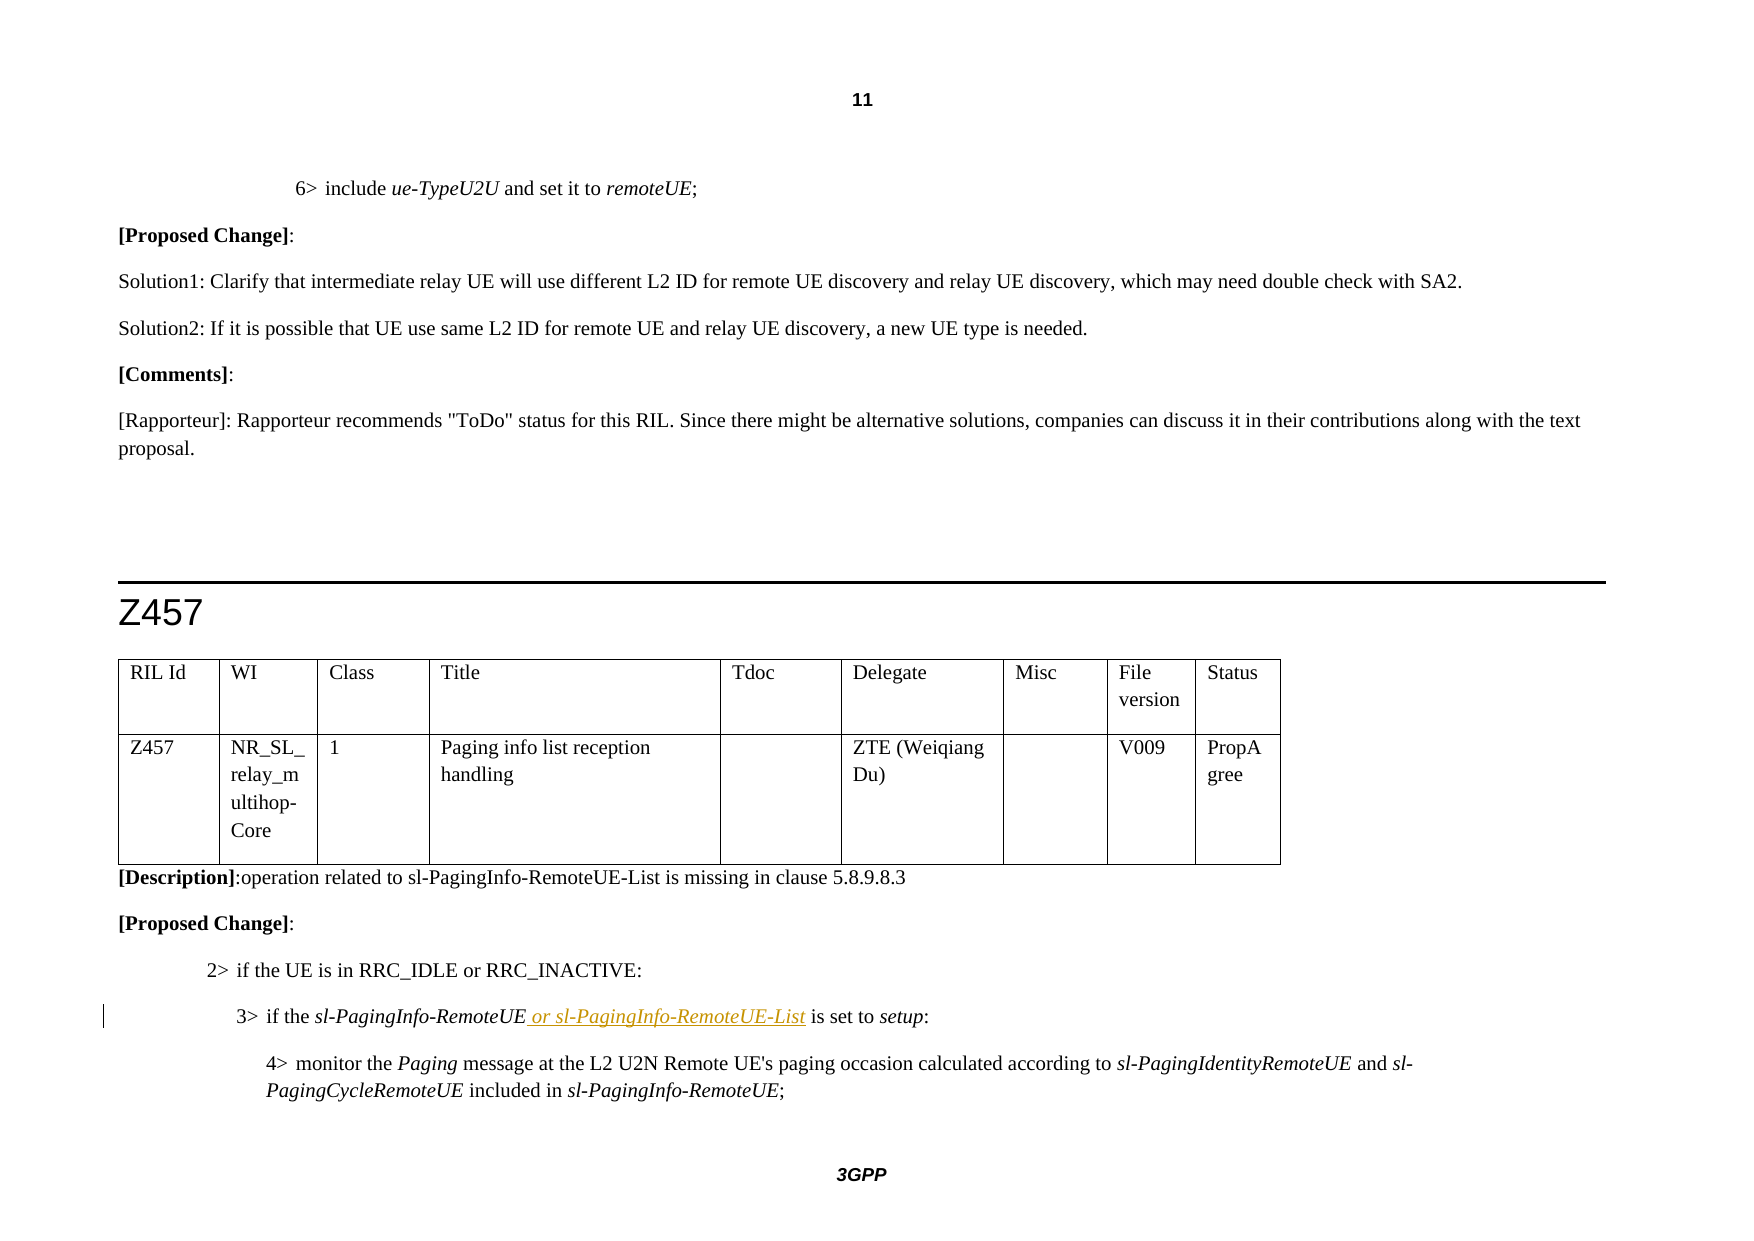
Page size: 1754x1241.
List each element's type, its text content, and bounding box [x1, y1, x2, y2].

text [Comments]: [118, 362, 1606, 386]
table_header RIL Id [119, 660, 219, 734]
text 6> include ue-TypeU2U and set it to remoteUE; [295, 176, 1606, 200]
text Solution1: Clarify that intermediate relay UE will use different L2 ID for remote UE discovery and relay UE discovery, which may need double check with SA2. [118, 269, 1606, 293]
text 4> monitor the Paging message at the L2 U2N Remote UE's paging occasion calculated according to sl-PagingIdentityRemoteUE and sl-PagingCycleRemoteUE included in sl-PagingInfo-RemoteUE; [266, 1050, 1606, 1102]
table_header Title [430, 660, 720, 734]
table_header Delegate [842, 660, 1003, 734]
table_header File version [1108, 660, 1195, 734]
table_header Class [318, 660, 429, 734]
table_cell V009 [1108, 735, 1195, 864]
subtitle Z457 [118, 584, 1606, 633]
text [Proposed Change]: [118, 911, 1606, 935]
table_cell [721, 735, 841, 864]
text 3> if the sl-PagingInfo-RemoteUE is set to setup: [236, 1004, 1606, 1028]
text [Rapporteur]: Rapporteur recommends "ToDo" status for this RIL. Since there might be alternative solutions, companies can discuss it in their contributions along with the text proposal. [118, 408, 1606, 460]
text 2> if the UE is in RRC_IDLE or RRC_INACTIVE: [207, 958, 1606, 982]
table_header Status [1196, 660, 1280, 734]
text Solution2: If it is possible that UE use same L2 ID for remote UE and relay UE discovery, a new UE type is needed. [118, 315, 1606, 339]
table_cell Z457 [119, 735, 219, 864]
table_cell ZTE (Weiqiang Du) [842, 735, 1003, 864]
table_cell PropAgree [1196, 735, 1280, 864]
table_cell [1004, 735, 1107, 864]
table_header Tdoc [721, 660, 841, 734]
table_header WI [220, 660, 317, 734]
table_cell 1 [318, 735, 429, 864]
table_cell Paging info list reception handling [430, 735, 720, 864]
table_header Misc [1004, 660, 1107, 734]
text [Description]:operation related to sl-PagingInfo-RemoteUE-List is missing in clause 5.8.9.8.3 [118, 865, 1606, 889]
table_cell NR_SL_relay_multihop-Core [220, 735, 317, 864]
text [Proposed Change]: [118, 223, 1606, 247]
